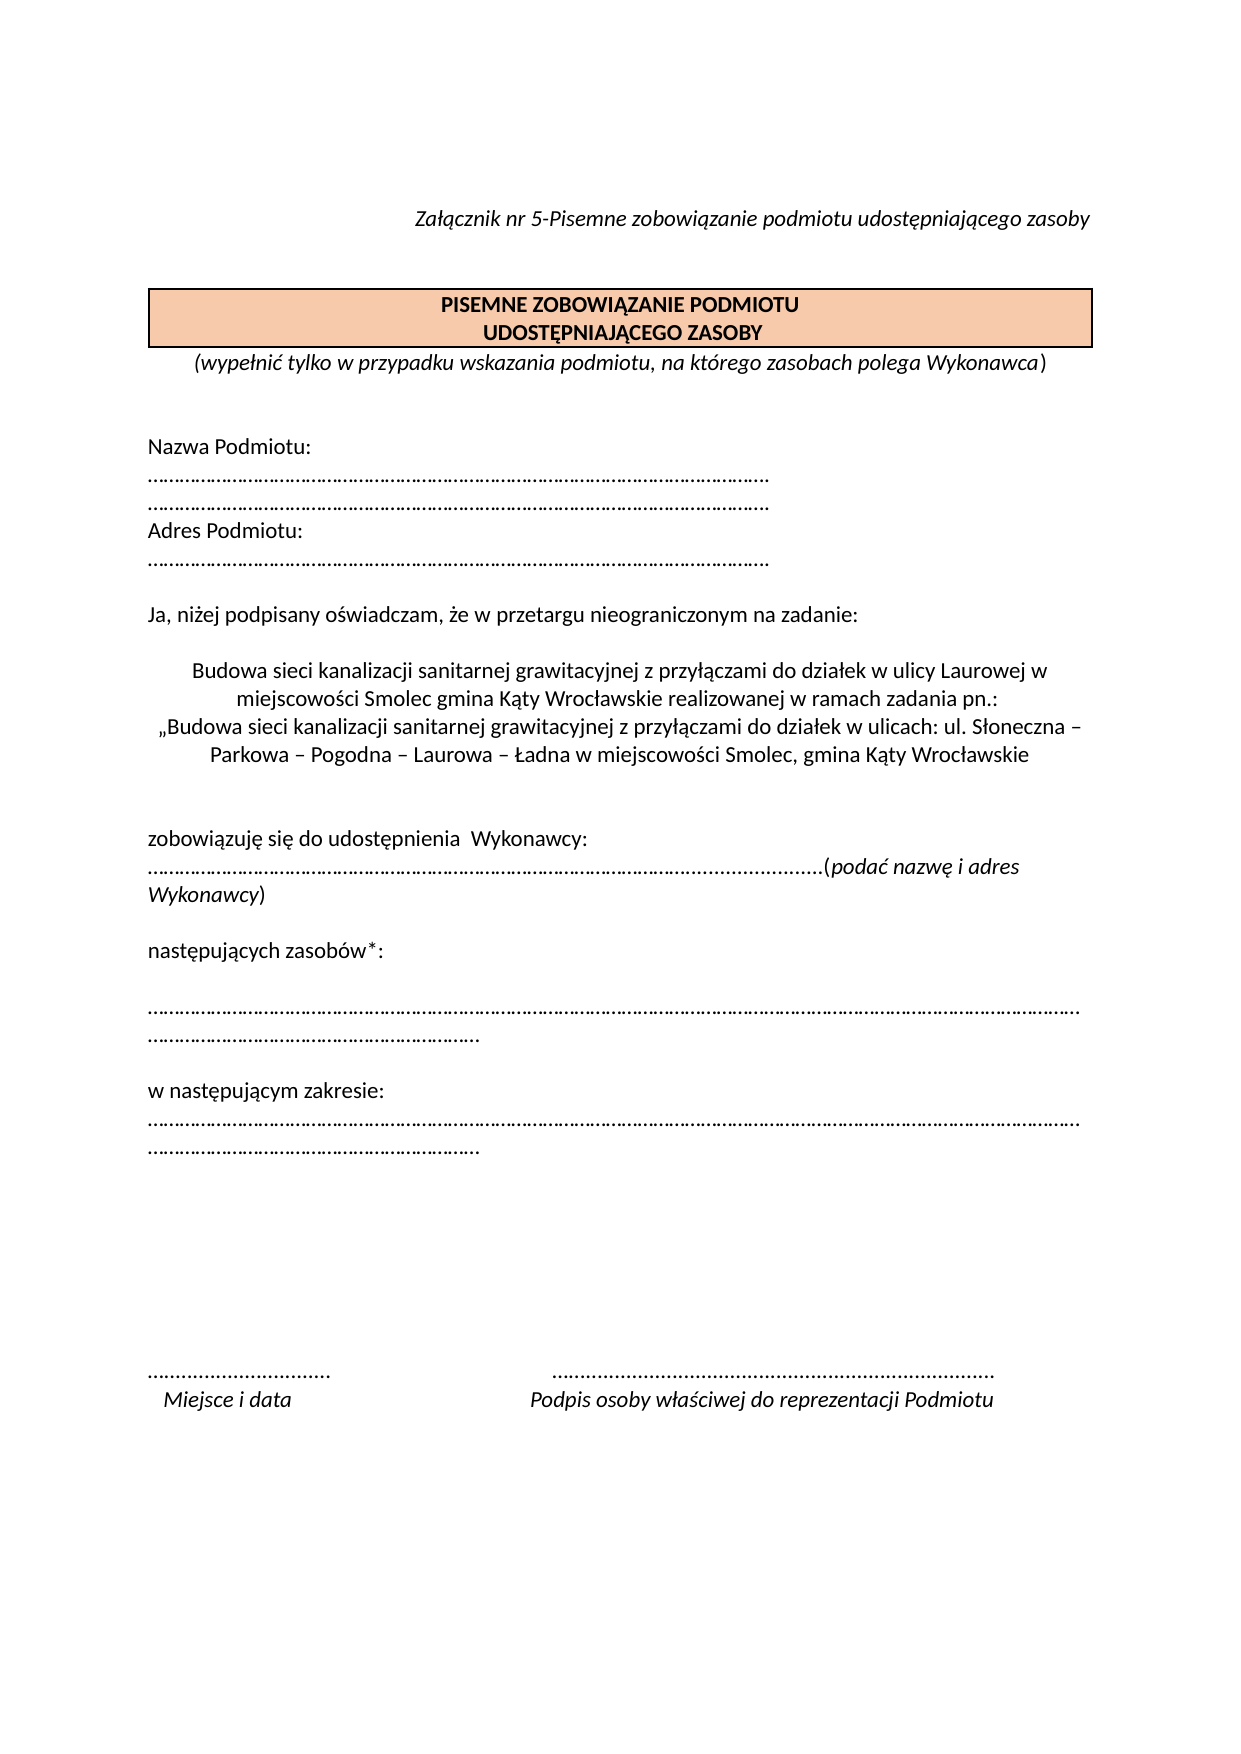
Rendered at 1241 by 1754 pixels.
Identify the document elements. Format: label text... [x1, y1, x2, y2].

text Nazwa Podmiotu: [148, 432, 1093, 460]
text …………………………………………………………………………………………………………………………………………………………………………………………………………………… [148, 992, 1093, 1048]
text ………………………………………………………………………………………………………. [148, 488, 1093, 516]
text (wypełnić tylko w przypadku wskazania podmiotu, na którego zasobach polega Wykonawca) [148, 348, 1093, 376]
text w następującym zakresie: [148, 1076, 1093, 1104]
text następujących zasobów*: [148, 936, 1093, 964]
text ………………………………………………………………………………………………………. [148, 544, 1093, 572]
text Miejsce i data Podpis osoby właściwej do reprezentacji Podmiotu [148, 1385, 1093, 1413]
text …………………………………………………………………………………………………………………………………………………………………………………………………………………… [148, 1104, 1093, 1161]
text zobowiązuję się do udostępnienia Wykonawcy: …………………………………………………………………………………………........................(podać nazwę i adres Wykonawcy) [148, 824, 1093, 908]
text Adres Podmiotu: [148, 516, 1093, 544]
table_header PISEMNE ZOBOWIĄZANIE PODMIOTU UDOSTĘPNIAJĄCEGO ZASOBY [150, 290, 1091, 346]
text …............................. ….......................................................................... [148, 1357, 1093, 1385]
text Budowa sieci kanalizacji sanitarnej grawitacyjnej z przyłączami do działek w ulicy Laurowej w miejscowości Smolec gmina Kąty Wrocławskie realizowanej w ramach zadania pn.: „Budowa sieci kanalizacji sanitarnej grawitacyjnej z przyłączami do działek w ulicach: ul. Słoneczna –Parkowa – Pogodna – Laurowa – Ładna w miejscowości Smolec, gmina Kąty Wrocławskie [148, 656, 1093, 768]
text Ja, niżej podpisany oświadczam, że w przetargu nieograniczonym na zadanie: [148, 600, 1093, 628]
text Załącznik nr 5-Pisemne zobowiązanie podmiotu udostępniającego zasoby [369, 204, 1093, 232]
text ………………………………………………………………………………………………………. [148, 460, 1093, 488]
